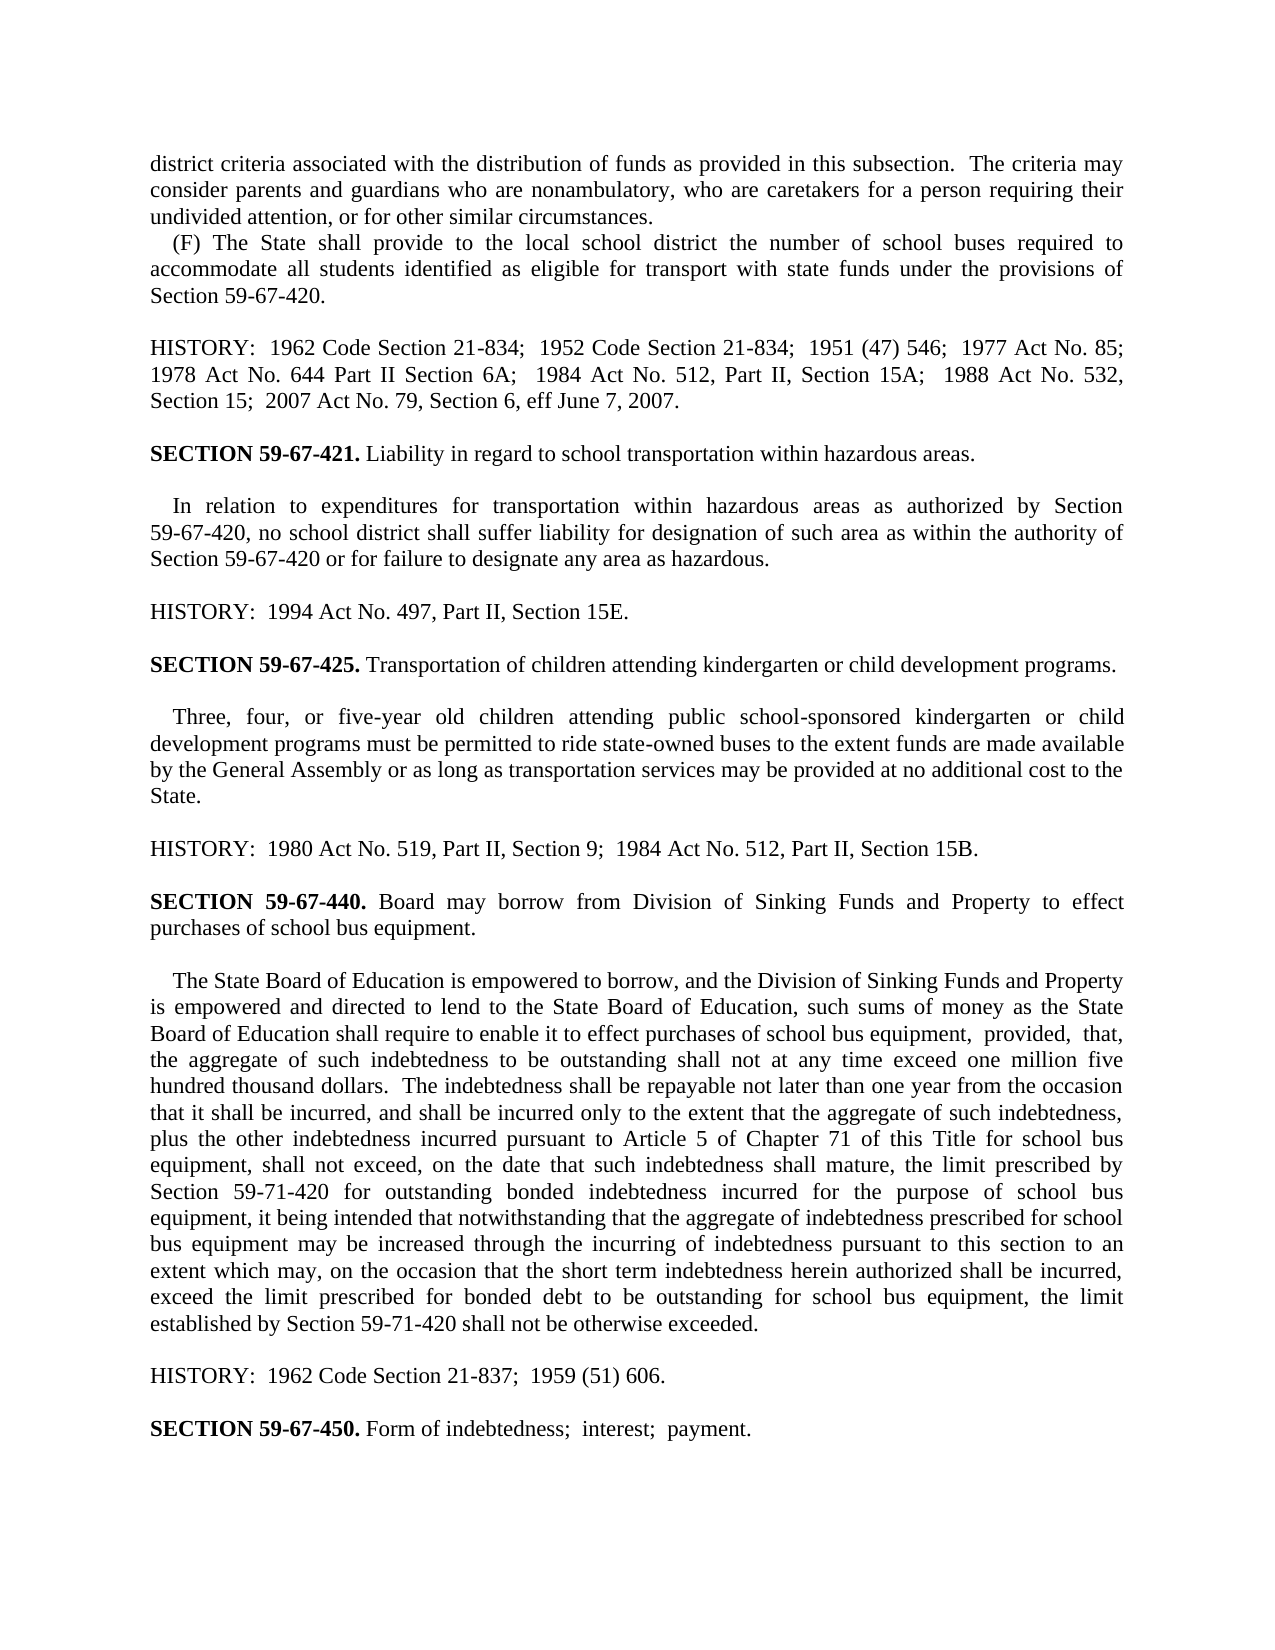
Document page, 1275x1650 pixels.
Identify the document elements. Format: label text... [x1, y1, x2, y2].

text HISTORY: 1980 Act No. 519, Part II, Section 9; 1984 Act No. 512, Part II, Section 15B. [150, 835, 1125, 862]
text SECTION 59-67-425. Transportation of children attending kindergarten or child development programs. [150, 651, 1125, 677]
text HISTORY: 1962 Code Section 21-837; 1959 (51) 606. [150, 1362, 1125, 1389]
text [150, 150, 1125, 229]
text HISTORY: 1994 Act No. 497, Part II, Section 15E. [150, 598, 1125, 624]
text HISTORY: 1962 Code Section 21-834; 1952 Code Section 21-834; 1951 (47) 546; 1977 Act No. 85; 1978 Act No. 644 Part II Section 6A; 1984 Act No. 512, Part II, Section 15A; 1988 Act No. 532, Section 15; 2007 Act No. 79, Section 6, eff June 7, 2007. [150, 334, 1125, 413]
text Three, four, or five-year old children attending public school-sponsored kindergarten or child development programs must be permitted to ride state-owned buses to the extent funds are made available by the General Assembly or as long as transportation services may be provided at no additional cost to the State. [150, 703, 1125, 809]
text SECTION 59-67-421. Liability in regard to school transportation within hazardous areas. [150, 440, 1125, 466]
text (F) The State shall provide to the local school district the number of school buses required to accommodate all students identified as eligible for transport with state funds under the provisions of Section 59-67-420. [150, 229, 1125, 308]
text SECTION 59-67-450. Form of indebtedness; interest; payment. [150, 1415, 1125, 1441]
text SECTION 59-67-440. Board may borrow from Division of Sinking Funds and Property to effect purchases of school bus equipment. [150, 888, 1125, 941]
text In relation to expenditures for transportation within hazardous areas as authorized by Section 59-67-420, no school district shall suffer liability for designation of such area as within the authority of Section 59-67-420 or for failure to designate any area as hazardous. [150, 493, 1125, 572]
text The State Board of Education is empowered to borrow, and the Division of Sinking Funds and Property is empowered and directed to lend to the State Board of Education, such sums of money as the State Board of Education shall require to enable it to effect purchases of school bus equipment, provided, that, the aggregate of such indebtedness to be outstanding shall not at any time exceed one million five hundred thousand dollars. The indebtedness shall be repayable not later than one year from the occasion that it shall be incurred, and shall be incurred only to the extent that the aggregate of such indebtedness, plus the other indebtedness incurred pursuant to Article 5 of Chapter 71 of this Title for school bus equipment, shall not exceed, on the date that such indebtedness shall mature, the limit prescribed by Section 59-71-420 for outstanding bonded indebtedness incurred for the purpose of school bus equipment, it being intended that notwithstanding that the aggregate of indebtedness prescribed for school bus equipment may be increased through the incurring of indebtedness pursuant to this section to an extent which may, on the occasion that the short term indebtedness herein authorized shall be incurred, exceed the limit prescribed for bonded debt to be outstanding for school bus equipment, the limit established by Section 59-71-420 shall not be otherwise exceeded. [150, 967, 1125, 1336]
